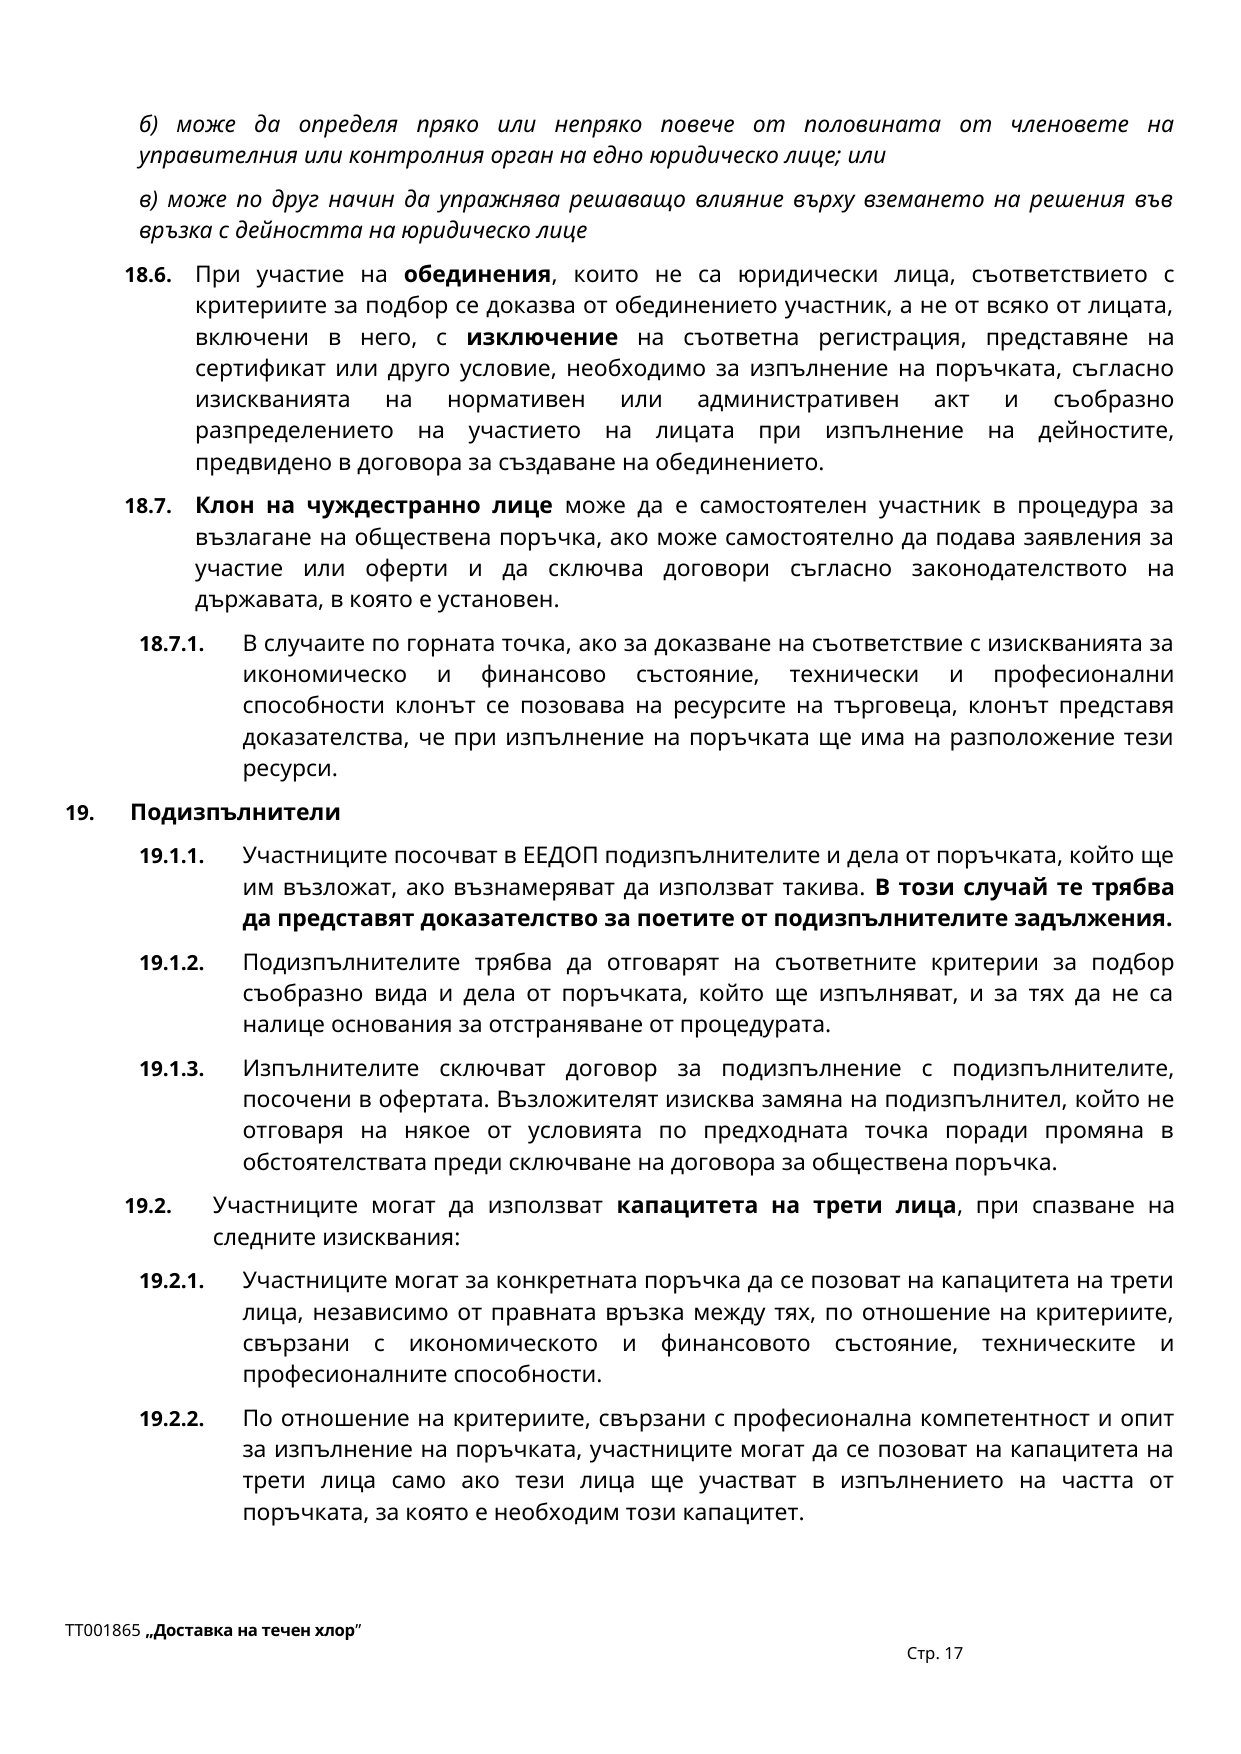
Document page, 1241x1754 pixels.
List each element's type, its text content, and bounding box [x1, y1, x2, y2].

list Участниците могат да използват капацитета на трети лица, при спазване на следните изисквания: [124, 1189, 1175, 1252]
text в) може по друг начин да упражнява решаващо влияние върху вземането на решения във връзка с дейността на юридическо лице [139, 183, 1175, 245]
list Подизпълнителите трябва да отговарят на съответните критерии за подбор съобразно вида и дела от поръчката, който ще изпълняват, и за тях да не са налице основания за отстраняване от процедурата. [139, 945, 1175, 1039]
list При участие на обединения, които не са юридически лица, съответствието с критериите за подбор се доказва от обединението участник, а не от всяко от лицата, включени в него, с изключение на съответна регистрация, представяне на сертификат или друго условие, необходимо за изпълнение на поръчката, съгласно изискванията на нормативен или административен акт и съобразно разпределението на участието на лицата при изпълнение на дейностите, предвидено в договора за създаване на обединението. [124, 258, 1175, 477]
text б) може да определя пряко или непряко повече от половината от членовете на управителния или контролния орган на едно юридическо лице; или [139, 108, 1175, 170]
list По отношение на критериите, свързани с професионална компетентност и опит за изпълнение на поръчката, участниците могат да се позоват на капацитета на трети лица само ако тези лица ще участват в изпълнението на частта от поръчката, за която е необходим този капацитет. [139, 1402, 1175, 1527]
list Изпълнителите сключват договор за подизпълнение с подизпълнителите, посочени в офертата. Възложителят изисква замяна на подизпълнител, който не отговаря на някое от условията по предходната точка поради промяна в обстоятелствата преди сключване на договора за обществена поръчка. [139, 1052, 1175, 1177]
list Участниците могат за конкретната поръчка да се позоват на капацитета на трети лица, независимо от правната връзка между тях, по отношение на критериите, свързани с икономическото и финансовото състояние, техническите и професионалните способности. [139, 1264, 1175, 1389]
list Участниците посочват в ЕЕДОП подизпълнителите и дела от поръчката, който ще им възложат, ако възнамеряват да използват такива. В този случай те трябва да представят доказателство за поетите от подизпълнителите задължения. [139, 839, 1175, 933]
list Клон на чуждестранно лице може да е самостоятелен участник в процедура за възлагане на обществена поръчка, ако може самостоятелно да подава заявления за участие или оферти и да сключва договори съгласно законодателството на държавата, в която е установен. [124, 489, 1175, 614]
list Подизпълнители [65, 795, 1175, 827]
list В случаите по горната точка, ако за доказване на съответствие с изискванията за икономическо и финансово състояние, технически и професионални способности клонът се позовава на ресурсите на търговеца, клонът представя доказателства, че при изпълнение на поръчката ще има на разположение тези ресурси. [139, 627, 1175, 783]
